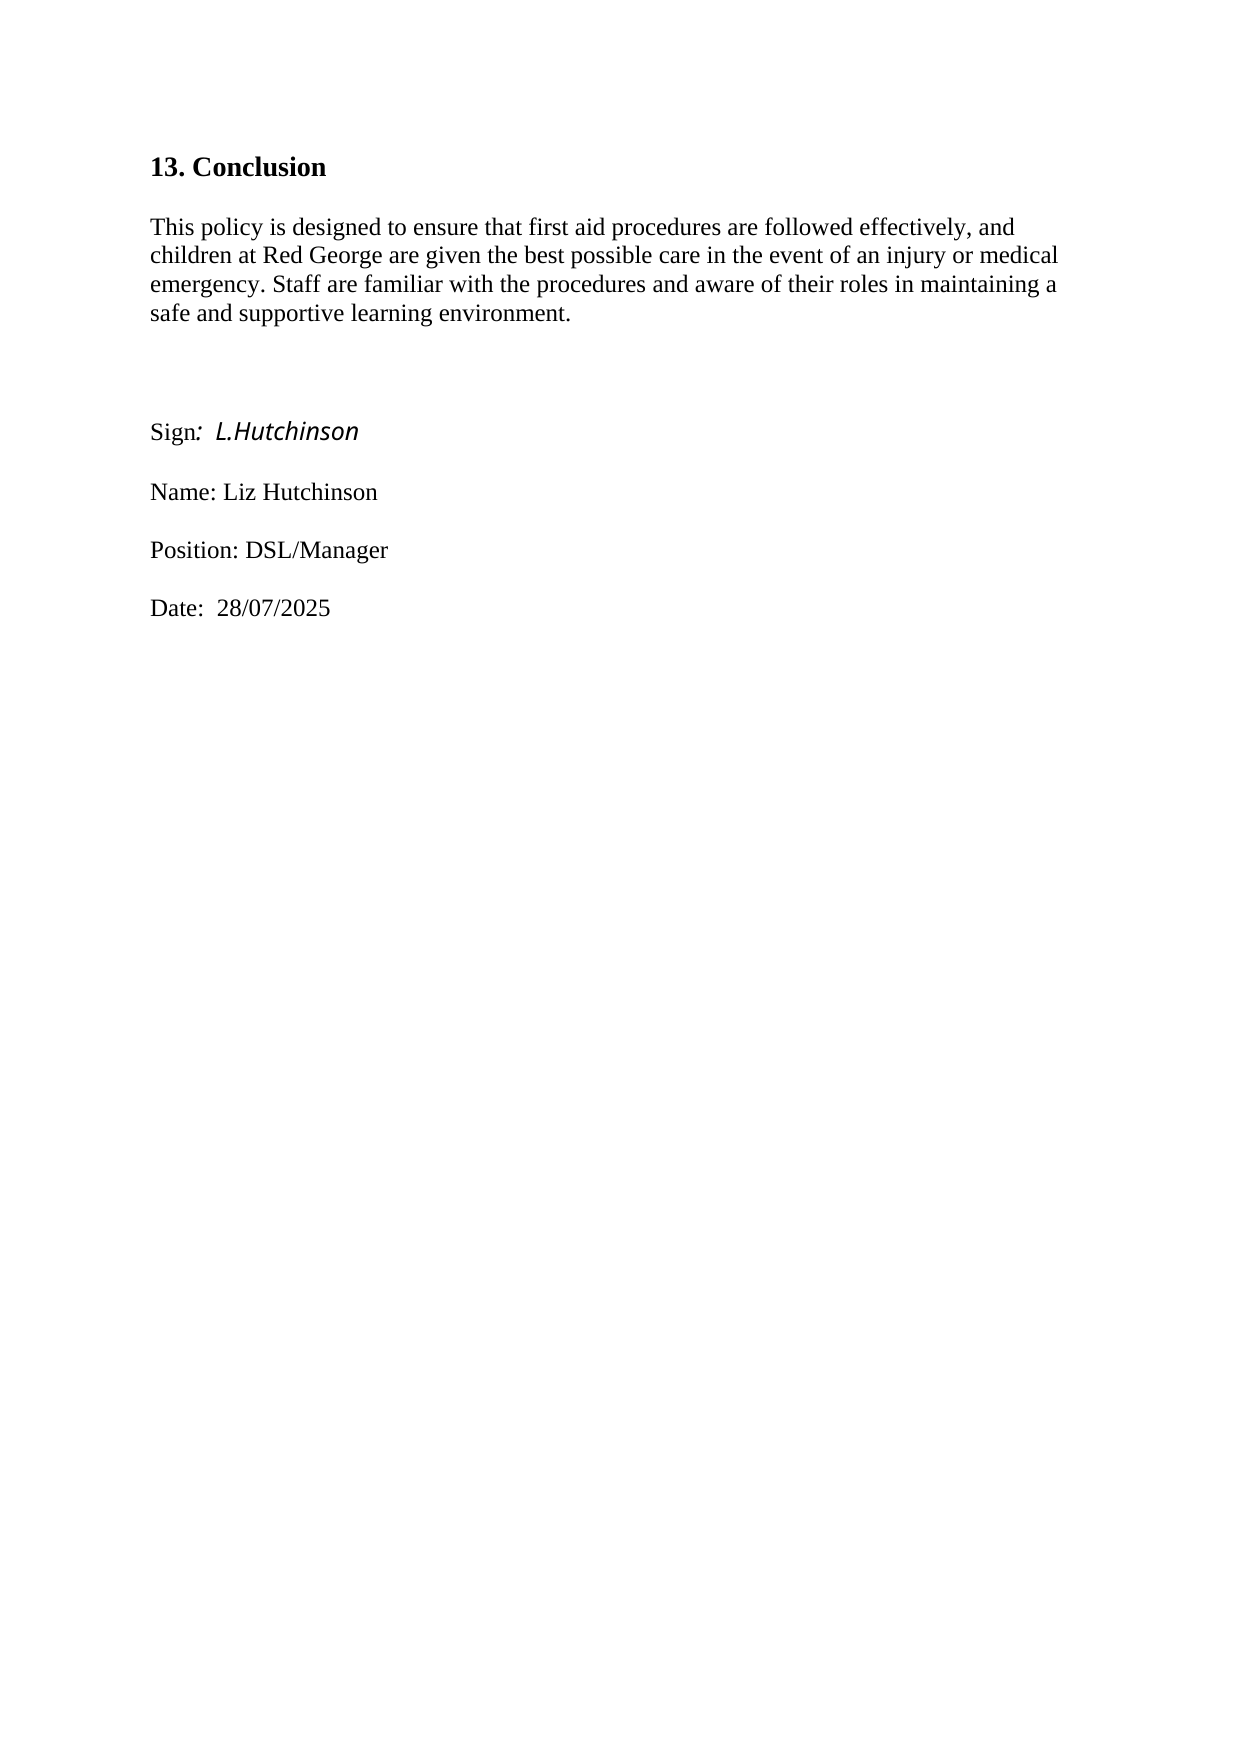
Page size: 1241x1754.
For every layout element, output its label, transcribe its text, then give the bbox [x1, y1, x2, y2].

text Name: Liz Hutchinson [150, 477, 1090, 506]
text Position: DSL/Manager [150, 535, 1090, 563]
text 13. Conclusion [150, 150, 1090, 182]
text Sign: L.Hutchinson [150, 414, 1090, 448]
text This policy is designed to ensure that first aid procedures are followed effectively, and children at Red George are given the best possible care in the event of an injury or medical emergency. Staff are familiar with the procedures and aware of their roles in maintaining a safe and supportive learning environment. [150, 212, 1090, 327]
text Date: 28/07/2025 [150, 593, 1090, 621]
